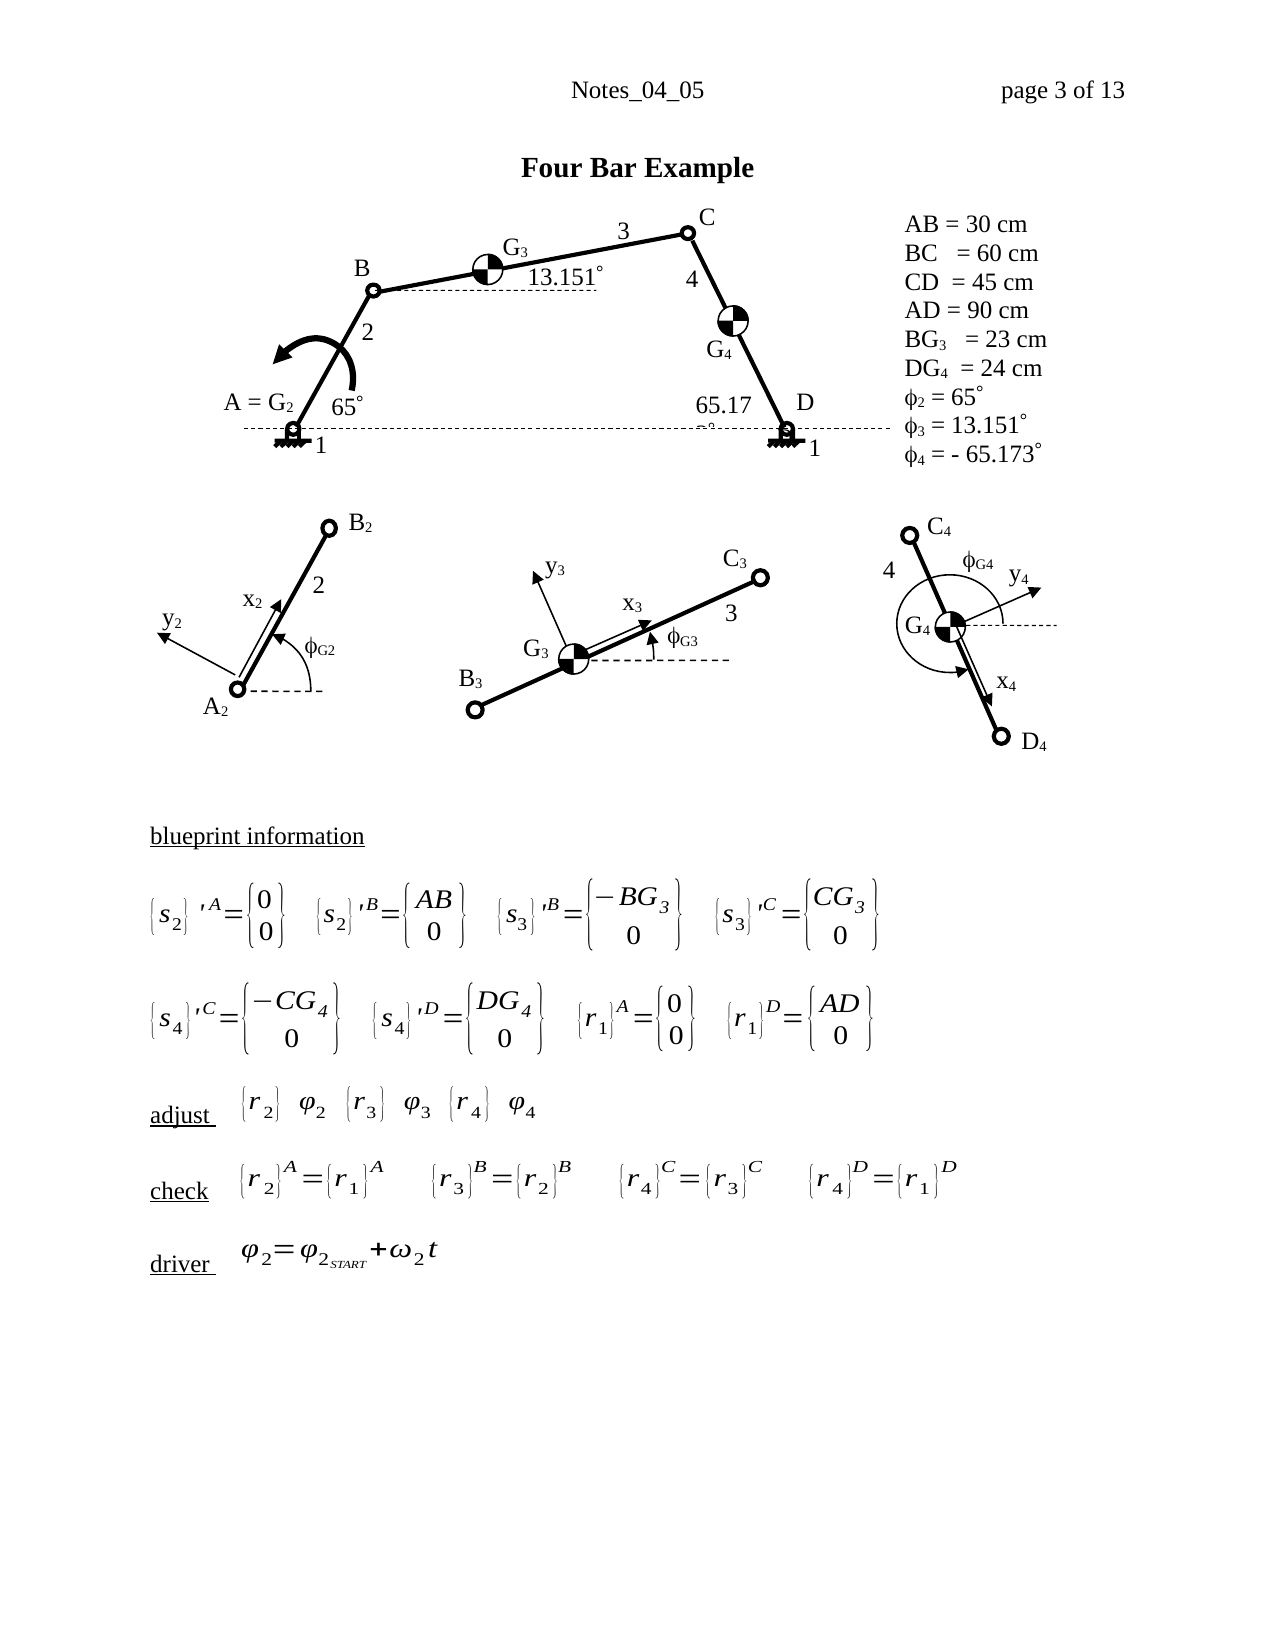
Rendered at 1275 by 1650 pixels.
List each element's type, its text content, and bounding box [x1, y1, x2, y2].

text Four Bar Example [150, 150, 1125, 183]
text adjust [150, 1086, 1125, 1129]
text blueprint information [150, 821, 1125, 849]
text driver [150, 1233, 1125, 1277]
text check [150, 1158, 1125, 1205]
